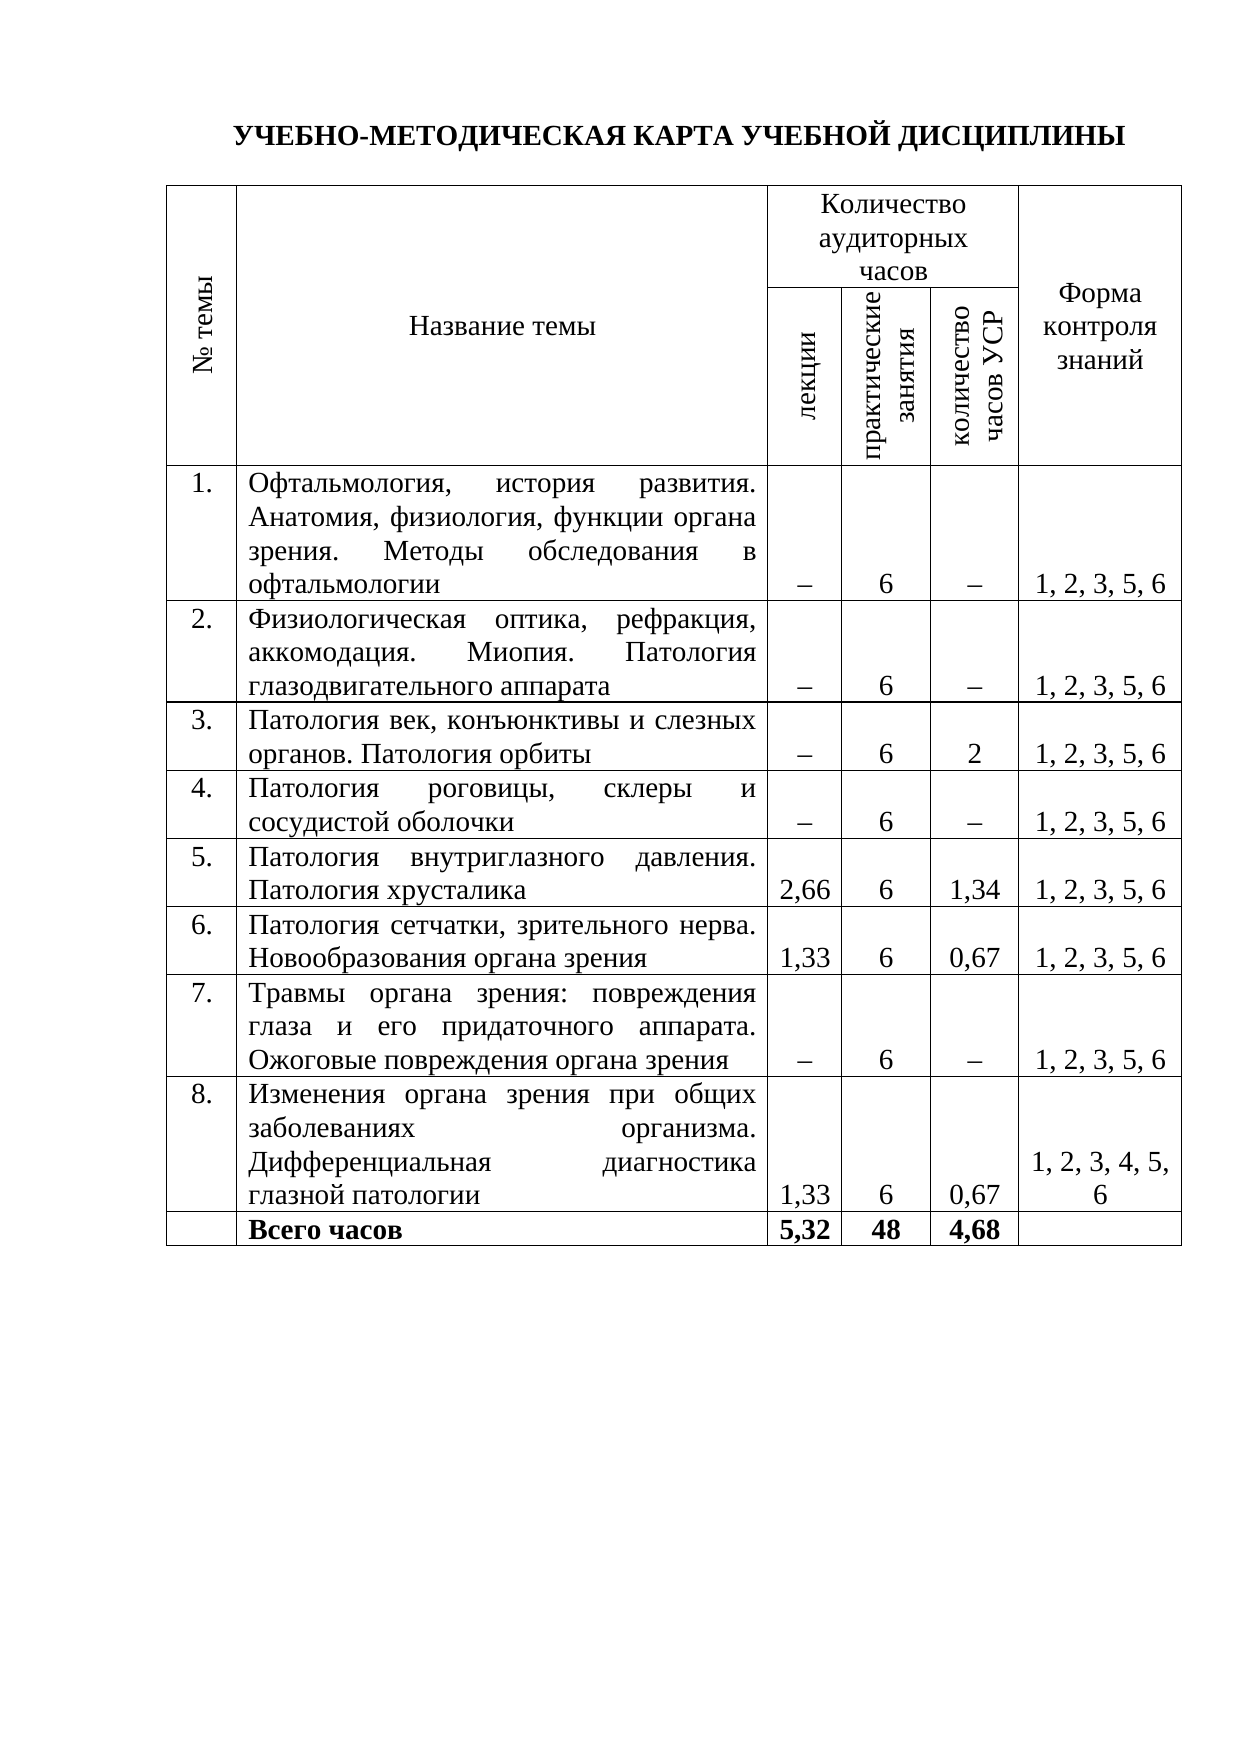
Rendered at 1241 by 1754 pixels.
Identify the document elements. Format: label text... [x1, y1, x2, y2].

table_header Форма контроля знаний [1019, 186, 1181, 464]
table_cell 7. [167, 975, 236, 1076]
table_header Название темы [237, 186, 767, 464]
table_cell лекции [768, 288, 841, 464]
table_header Количество аудиторных часов [768, 186, 1018, 287]
table_cell Физиологическая оптика, рефракция, аккомодация. Миопия. Патология глазодвигательного аппарата [237, 601, 767, 701]
table_cell 2 [931, 703, 1018, 769]
table_cell 1,34 [931, 839, 1018, 906]
table_cell – [931, 466, 1018, 600]
table_cell 1, 2, 3, 5, 6 [1019, 466, 1181, 600]
table_cell 1, 2, 3, 5, 6 [1019, 771, 1181, 838]
table_cell Травмы органа зрения: повреждения глаза и его придаточного аппарата. Ожоговые повреждения органа зрения [237, 975, 767, 1076]
table_cell 6 [842, 1077, 930, 1211]
table_cell 5,32 [768, 1212, 841, 1245]
table_cell 1. [167, 466, 236, 600]
table_cell 1, 2, 3, 4, 5, 6 [1019, 1077, 1181, 1211]
table_cell – [931, 601, 1018, 701]
table_cell 6 [842, 466, 930, 600]
table_cell 6 [842, 601, 930, 701]
table_cell 1,33 [768, 1077, 841, 1211]
table_cell 6 [842, 771, 930, 838]
table_cell – [931, 975, 1018, 1076]
table_cell Патология внутриглазного давления. Патология хрусталика [237, 839, 767, 906]
text УЧЕБНО-МЕТОДИЧЕСКАЯ КАРТА УЧЕБНОЙ ДИСЦИПЛИНЫ [177, 118, 1181, 152]
table_cell 1, 2, 3, 5, 6 [1019, 839, 1181, 906]
table_cell 6 [842, 703, 930, 769]
table_cell 8. [167, 1077, 236, 1211]
table_cell 1, 2, 3, 5, 6 [1019, 703, 1181, 769]
table_cell [167, 1212, 236, 1245]
table_cell 48 [842, 1212, 930, 1245]
table_cell – [931, 771, 1018, 838]
table_cell Изменения органа зрения при общих заболеваниях организма. Дифференциальная диагностика глазной патологии [237, 1077, 767, 1211]
table_cell – [768, 771, 841, 838]
table_cell количество часов УСР [931, 288, 1018, 464]
table_cell 0,67 [931, 1077, 1018, 1211]
table_cell 4. [167, 771, 236, 838]
table_cell 6. [167, 907, 236, 974]
table_cell 3. [167, 703, 236, 769]
table_cell 1, 2, 3, 5, 6 [1019, 601, 1181, 701]
table_cell – [768, 601, 841, 701]
table_cell 6 [842, 907, 930, 974]
table_cell Патология роговицы, склеры и сосудистой оболочки [237, 771, 767, 838]
table_cell 4,68 [931, 1212, 1018, 1245]
table_cell – [768, 703, 841, 769]
table_cell Патология сетчатки, зрительного нерва. Новообразования органа зрения [237, 907, 767, 974]
table_cell практические занятия [842, 288, 930, 464]
table_header № темы [167, 186, 236, 464]
table_cell 6 [842, 839, 930, 906]
table_cell – [768, 975, 841, 1076]
table_cell – [768, 466, 841, 600]
table_cell Всего часов [237, 1212, 767, 1245]
table_cell 6 [842, 975, 930, 1076]
table_cell 2. [167, 601, 236, 701]
table_cell [1019, 1212, 1181, 1245]
table_cell 5. [167, 839, 236, 906]
table_cell Офтальмология, история развития. Анатомия, физиология, функции органа зрения. Методы обследования в офтальмологии [237, 466, 767, 600]
table_cell Патология век, конъюнктивы и слезных органов. Патология орбиты [237, 703, 767, 769]
table_cell 0,67 [931, 907, 1018, 974]
table_cell 1, 2, 3, 5, 6 [1019, 907, 1181, 974]
table_cell 1,33 [768, 907, 841, 974]
table_cell 2,66 [768, 839, 841, 906]
table_cell 1, 2, 3, 5, 6 [1019, 975, 1181, 1076]
